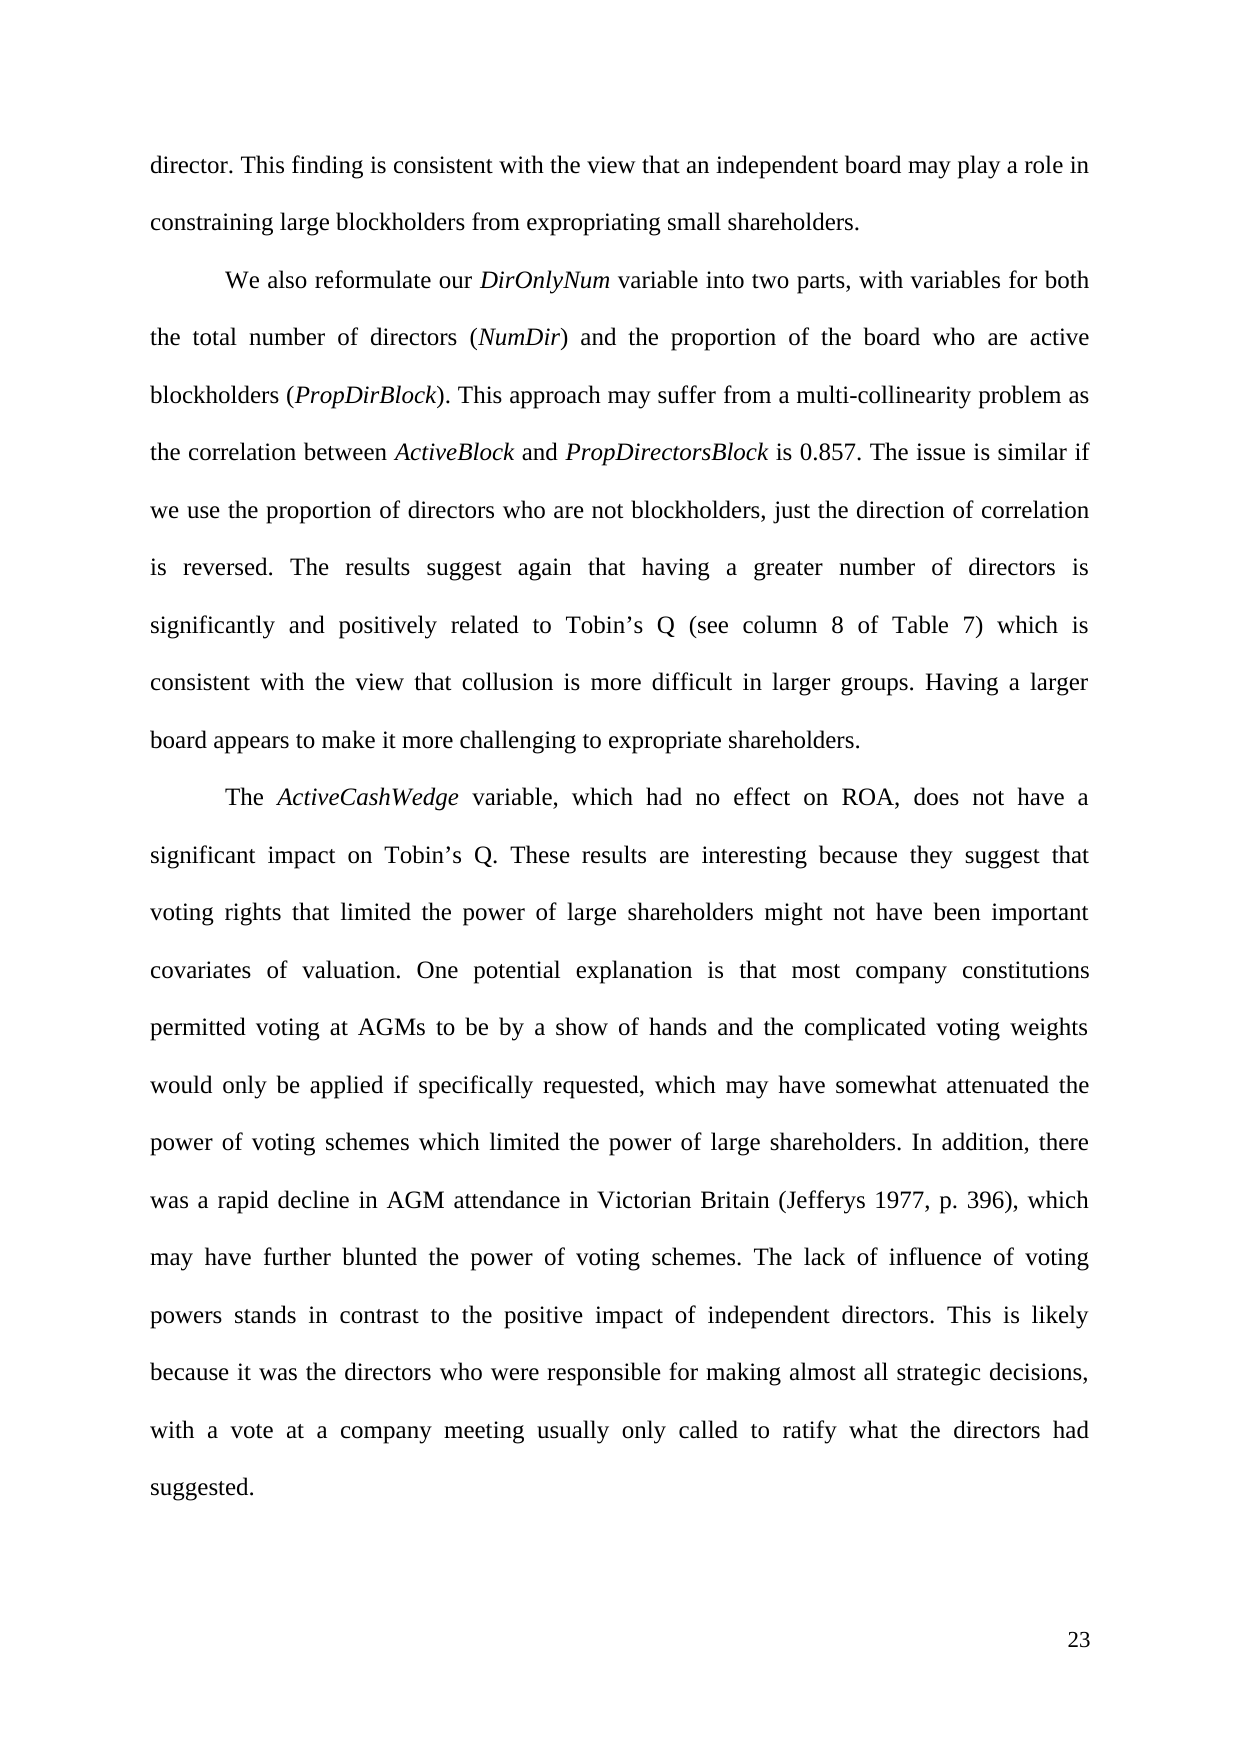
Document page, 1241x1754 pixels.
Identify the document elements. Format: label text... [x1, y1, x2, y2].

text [150, 150, 1090, 236]
text We also reformulate our DirOnlyNum variable into two parts, with variables for both the total number of directors (NumDir) and the proportion of the board who are active blockholders (PropDirBlock). This approach may suffer from a multi-collinearity problem as the correlation between ActiveBlock and PropDirectorsBlock is 0.857. The issue is similar if we use the proportion of directors who are not blockholders, just the direction of correlation is reversed. The results suggest again that having a greater number of directors is significantly and positively related to Tobin’s Q (see column 8 of Table 7) which is consistent with the view that collusion is more difficult in larger groups. Having a larger board appears to make it more challenging to expropriate shareholders. [150, 265, 1090, 754]
text The ActiveCashWedge variable, which had no effect on ROA, does not have a significant impact on Tobin’s Q. These results are interesting because they suggest that voting rights that limited the power of large shareholders might not have been important covariates of valuation. One potential explanation is that most company constitutions permitted voting at AGMs to be by a show of hands and the complicated voting weights would only be applied if specifically requested, which may have somewhat attenuated the power of voting schemes which limited the power of large shareholders. In addition, there was a rapid decline in AGM attendance in Victorian Britain (Jefferys 1977, p. 396), which may have further blunted the power of voting schemes. The lack of influence of voting powers stands in contrast to the positive impact of independent directors. This is likely because it was the directors who were responsible for making almost all strategic decisions, with a vote at a company meeting usually only called to ratify what the directors had suggested. [150, 782, 1090, 1501]
